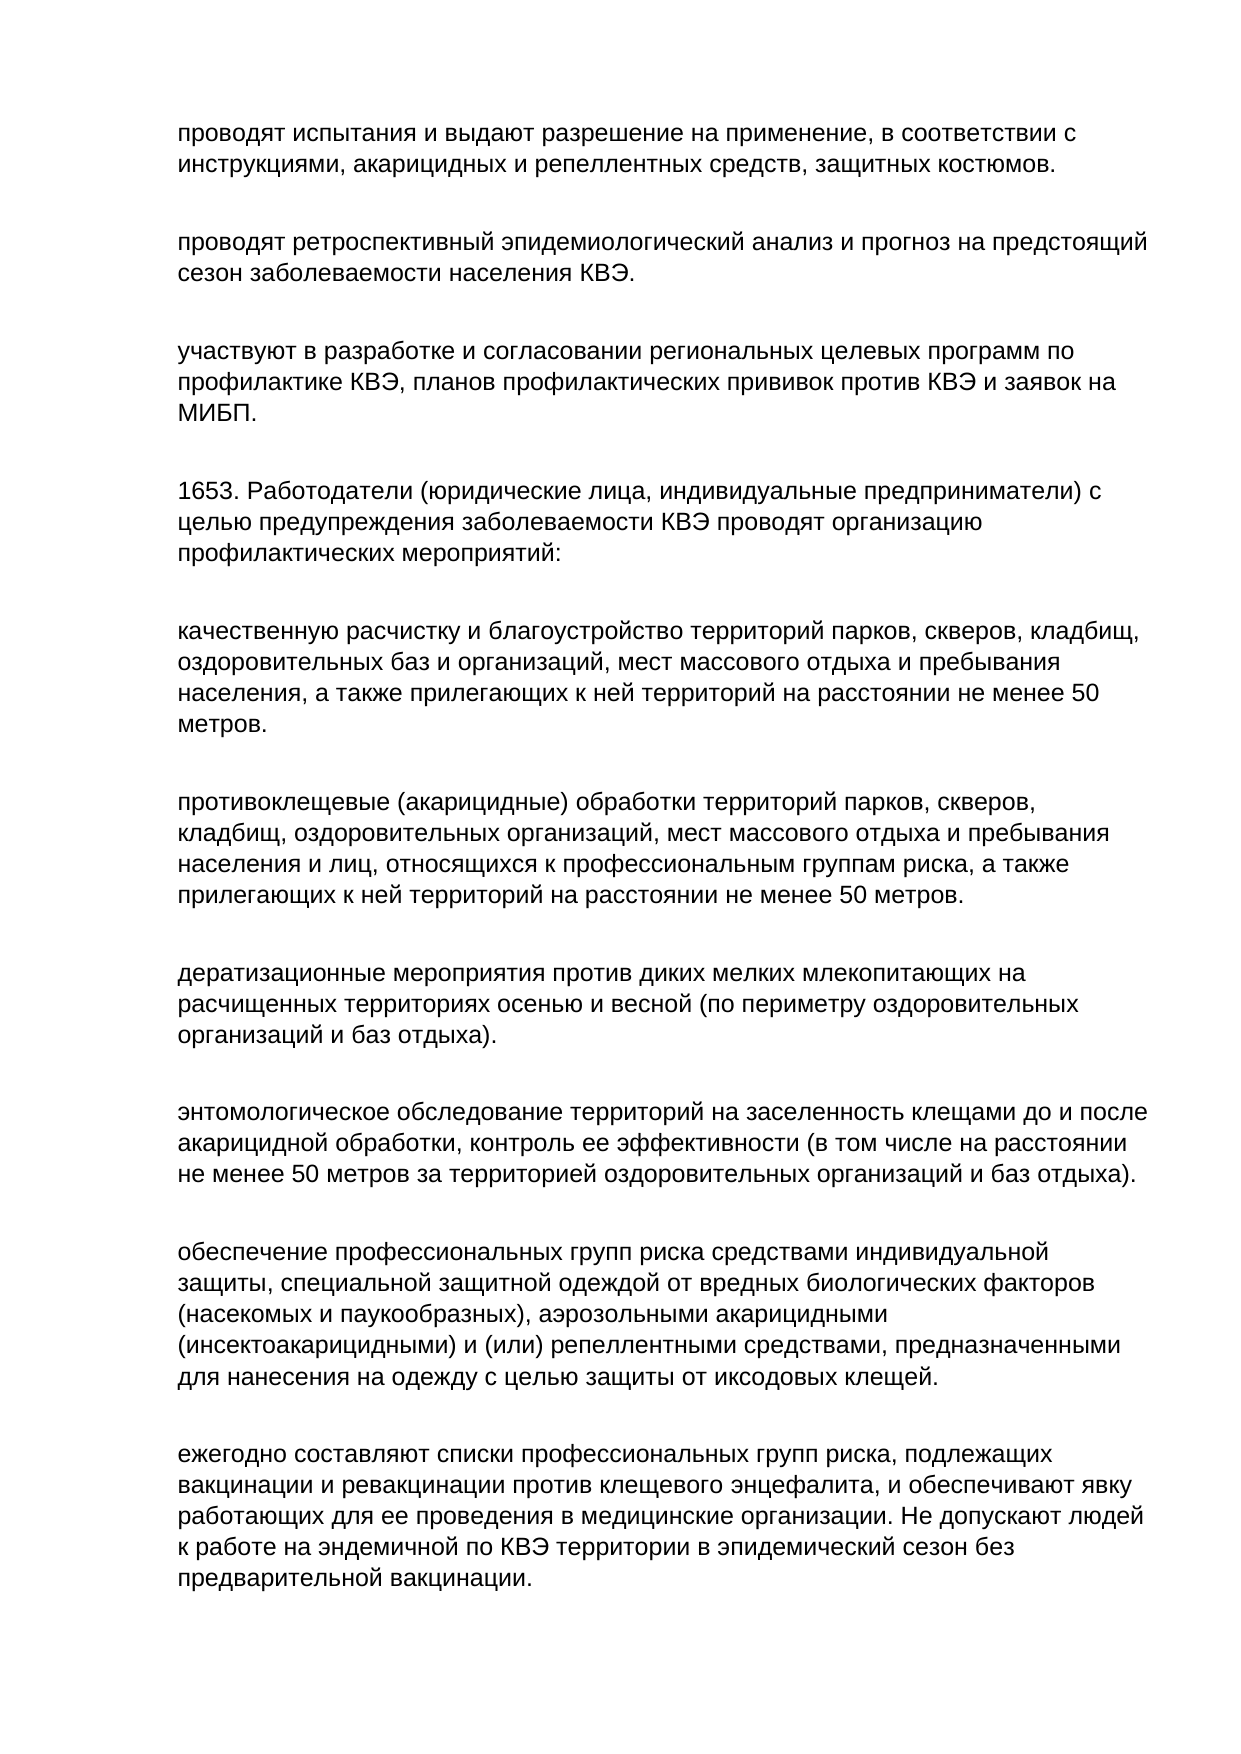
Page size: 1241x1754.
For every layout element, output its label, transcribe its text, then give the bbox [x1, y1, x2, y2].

text 1653. Работодатели (юридические лица, индивидуальные предприниматели) с целью предупреждения заболеваемости КВЭ проводят организацию профилактических мероприятий: [177, 476, 1152, 597]
text дератизационные мероприятия против диких мелких млекопитающих на расчищенных территориях осенью и весной (по периметру оздоровительных организаций и баз отдыха). [177, 957, 1152, 1078]
text ежегодно составляют списки профессиональных групп риска, подлежащих вакцинации и ревакцинации против клещевого энцефалита, и обеспечивают явку работающих для ее проведения в медицинские организации. Не допускают людей к работе на эндемичной по КВЭ территории в эпидемический сезон без предварительной вакцинации. [177, 1439, 1152, 1622]
text качественную расчистку и благоустройство территорий парков, скверов, кладбищ, оздоровительных баз и организаций, мест массового отдыха и пребывания населения, а также прилегающих к ней территорий на расстоянии не менее 50 метров. [177, 616, 1152, 768]
text участвуют в разработке и согласовании региональных целевых программ по профилактике КВЭ, планов профилактических прививок против КВЭ и заявок на МИБП. [177, 336, 1152, 457]
text проводят ретроспективный эпидемиологический анализ и прогноз на предстоящий сезон заболеваемости населения КВЭ. [177, 227, 1152, 317]
text проводят испытания и выдают разрешение на применение, в соответствии с инструкциями, акарицидных и репеллентных средств, защитных костюмов. [177, 118, 1152, 208]
text обеспечение профессиональных групп риска средствами индивидуальной защиты, специальной защитной одеждой от вредных биологических факторов (насекомых и паукообразных), аэрозольными акарицидными (инсектоакарицидными) и (или) репеллентными средствами, предназначенными для нанесения на одежду с целью защиты от иксодовых клещей. [177, 1237, 1152, 1420]
text энтомологическое обследование территорий на заселенность клещами до и после акарицидной обработки, контроль ее эффективности (в том числе на расстоянии не менее 50 метров за территорией оздоровительных организаций и баз отдыха). [177, 1097, 1152, 1218]
text противоклещевые (акарицидные) обработки территорий парков, скверов, кладбищ, оздоровительных организаций, мест массового отдыха и пребывания населения и лиц, относящихся к профессиональным группам риска, а также прилегающих к ней территорий на расстоянии не менее 50 метров. [177, 787, 1152, 939]
